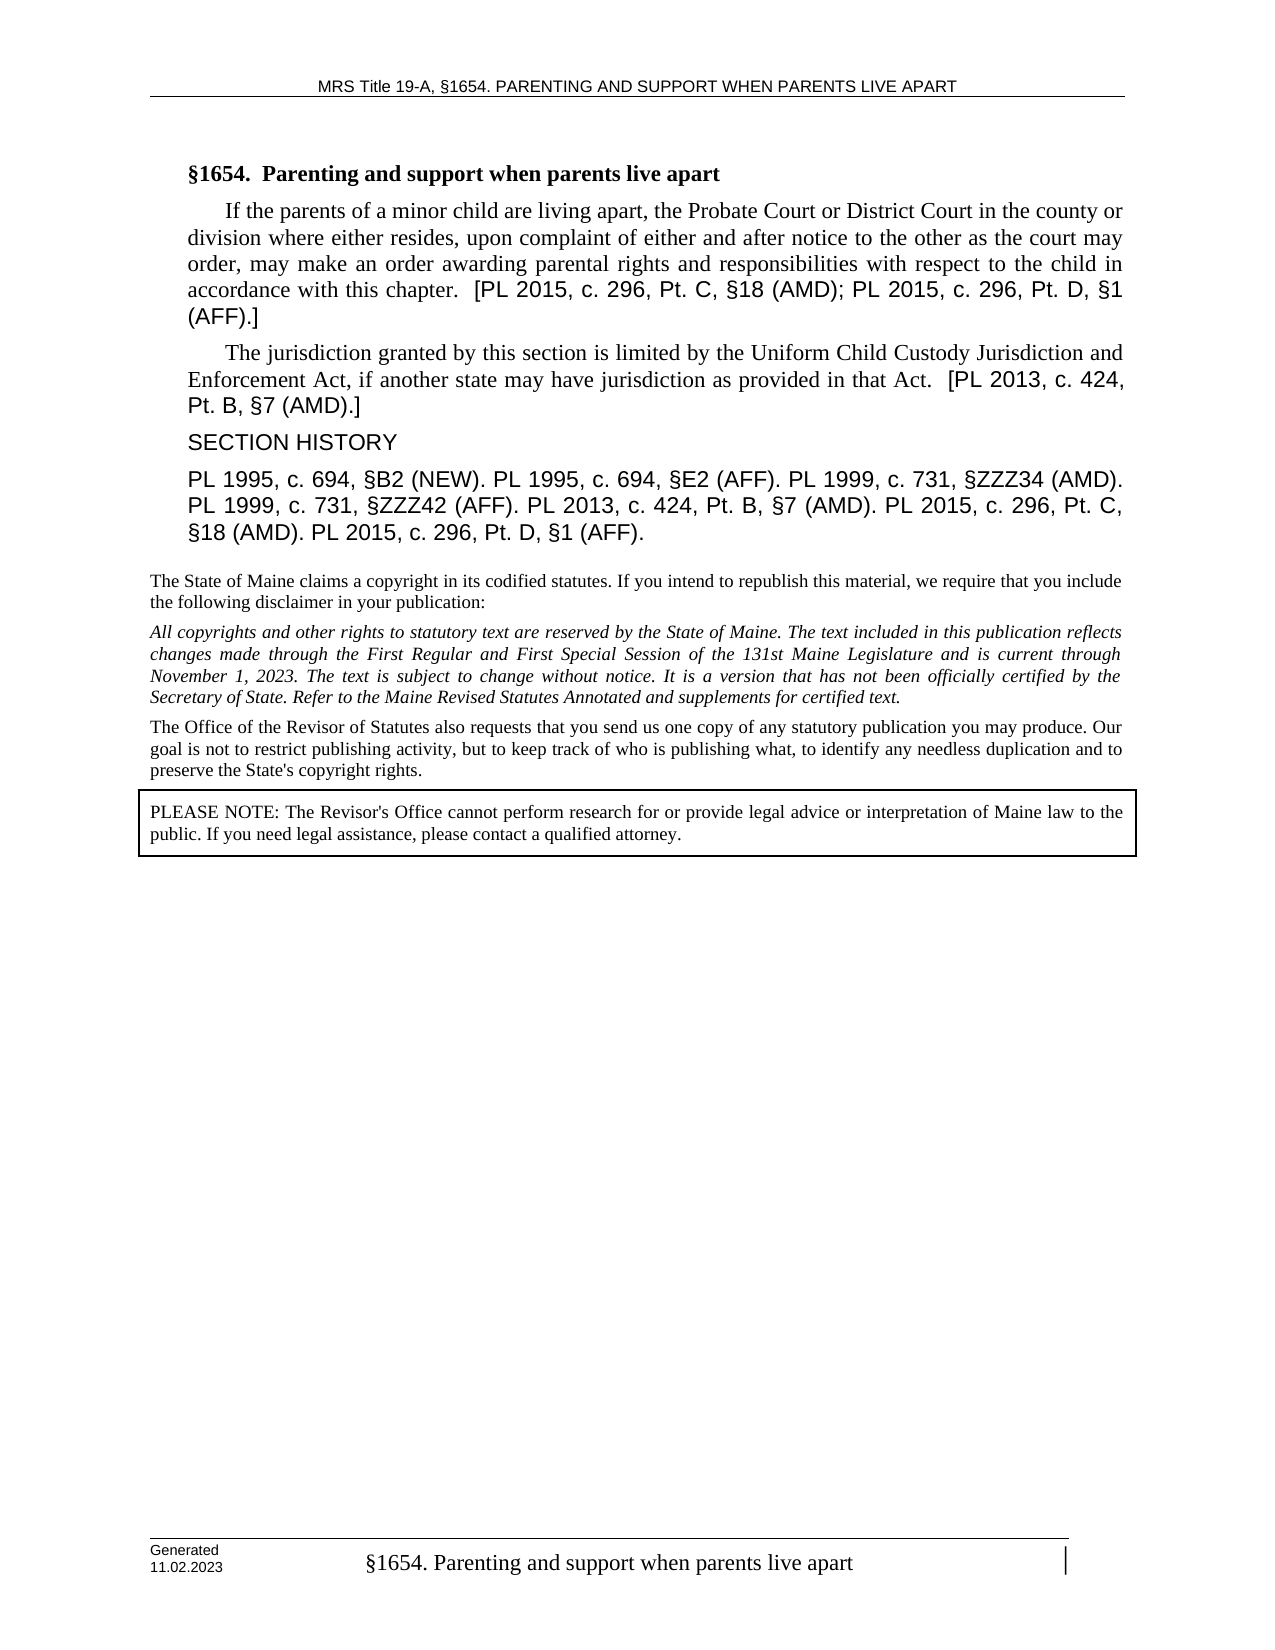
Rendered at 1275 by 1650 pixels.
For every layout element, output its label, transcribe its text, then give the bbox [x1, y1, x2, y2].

text If the parents of a minor child are living apart, the Probate Court or District Court in the county or division where either resides, upon complaint of either and after notice to the other as the court may order, may make an order awarding parental rights and responsibilities with respect to the child in accordance with this chapter. [PL 2015, c. 296, Pt. C, §18 (AMD); PL 2015, c. 296, Pt. D, §1 (AFF).] [187, 197, 1125, 329]
text §1654. Parenting and support when parents live apart [187, 160, 1125, 187]
text All copyrights and other rights to statutory text are reserved by the State of Maine. The text included in this publication reflects changes made through the First Regular and First Special Session of the 131st Maine Legislature and is current through November 1, 2023 . The text is subject to change without notice. It is a version that has not been officially certified by the Secretary of State. Refer to the Maine Revised Statutes Annotated and supplements for certified text. [150, 621, 1125, 708]
text The Office of the Revisor of Statutes also requests that you send us one copy of any statutory publication you may produce. Our goal is not to restrict publishing activity, but to keep track of who is publishing what, to identify any needless duplication and to preserve the State's copyright rights. [150, 716, 1125, 781]
text PLEASE NOTE: The Revisor's Office cannot perform research for or provide legal advice or interpretation of Maine law to the public. If you need legal assistance, please contact a qualified attorney. [140, 791, 1135, 855]
text The State of Maine claims a copyright in its codified statutes. If you intend to republish this material, we require that you include the following disclaimer in your publication: [150, 570, 1125, 613]
text The jurisdiction granted by this section is limited by the Uniform Child Custody Jurisdiction and Enforcement Act, if another state may have jurisdiction as provided in that Act. [PL 2013, c. 424, Pt. B, §7 (AMD).] [187, 339, 1125, 419]
text PL 1995, c. 694, §B2 (NEW). PL 1995, c. 694, §E2 (AFF). PL 1999, c. 731, §ZZZ34 (AMD). PL 1999, c. 731, §ZZZ42 (AFF). PL 2013, c. 424, Pt. B, §7 (AMD). PL 2015, c. 296, Pt. C, §18 (AMD). PL 2015, c. 296, Pt. D, §1 (AFF). [187, 466, 1125, 545]
text SECTION HISTORY [187, 429, 1125, 455]
